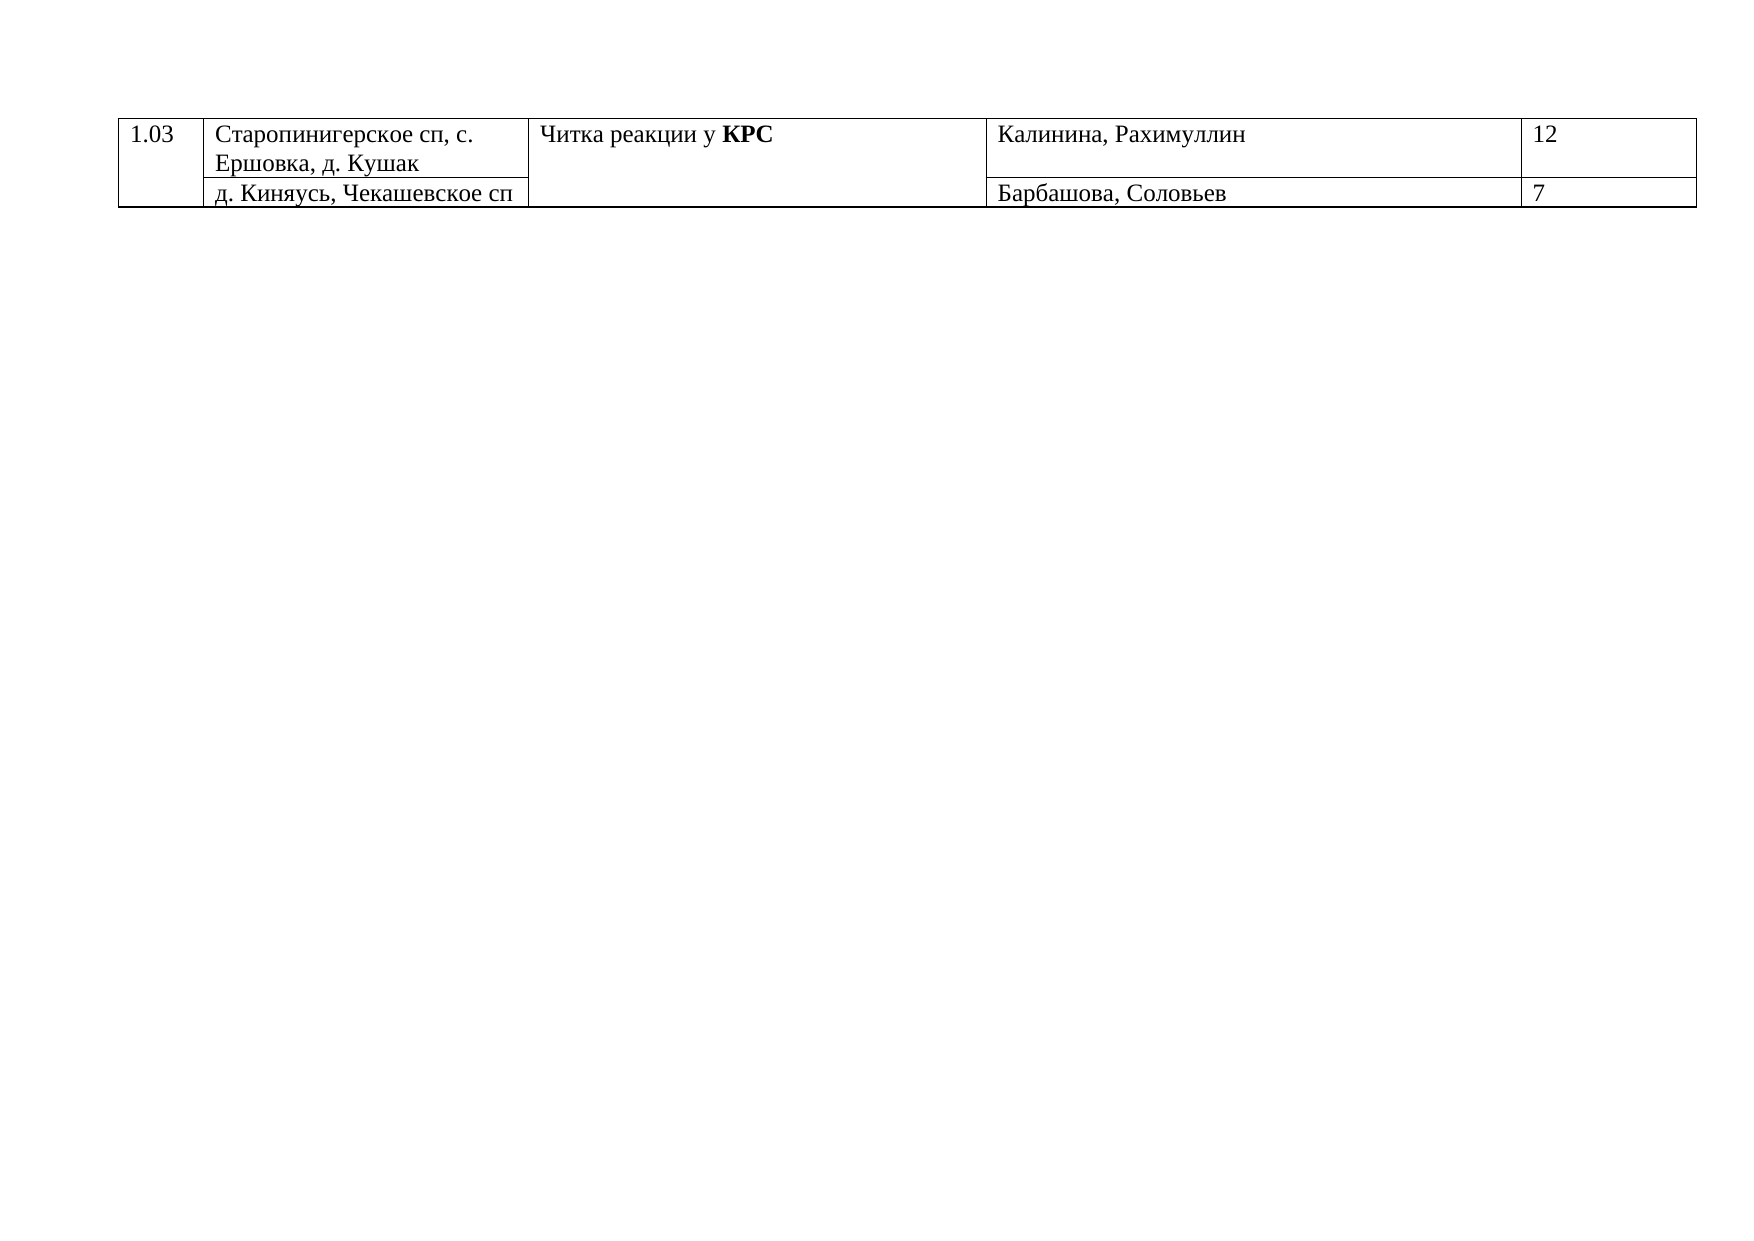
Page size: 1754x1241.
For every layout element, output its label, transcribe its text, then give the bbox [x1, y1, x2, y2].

table_cell д. Киняусь, Чекашевское сп [204, 178, 528, 206]
table_cell Калинина, Рахимуллин [987, 119, 1521, 177]
table_cell Читка реакции у КРС [529, 119, 986, 206]
table_cell Барбашова, Соловьев [987, 178, 1521, 206]
table_cell 12 [1522, 119, 1696, 177]
table_cell 1.03 [119, 119, 203, 206]
table_cell 7 [1522, 178, 1696, 206]
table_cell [204, 119, 528, 177]
